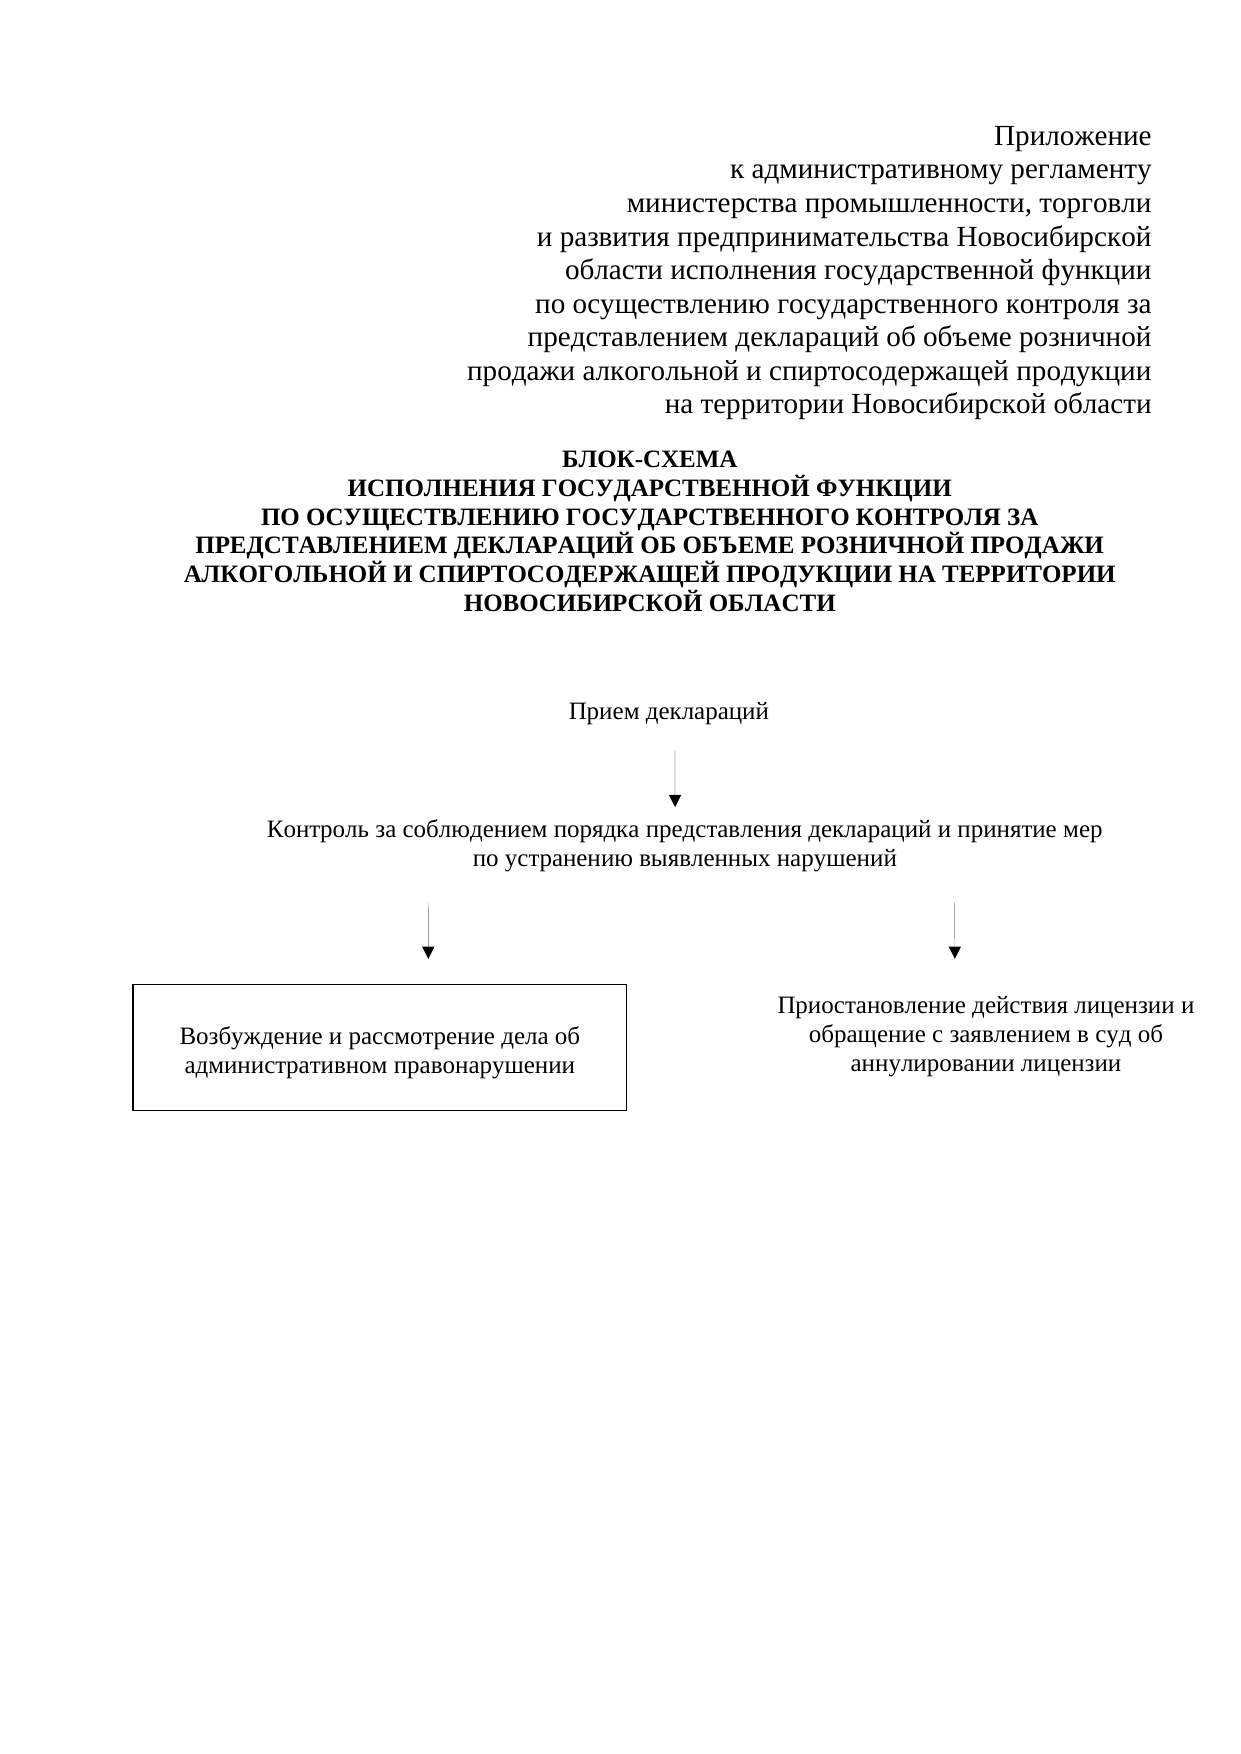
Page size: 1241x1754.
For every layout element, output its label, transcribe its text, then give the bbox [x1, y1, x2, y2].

text представлением деклараций об объеме розничной [148, 319, 1152, 353]
text БЛОК-СХЕМА [148, 444, 1152, 473]
text к административному регламенту [148, 152, 1152, 185]
text и развития предпринимательства Новосибирской [148, 219, 1152, 252]
text ПО ОСУЩЕСТВЛЕНИЮ ГОСУДАРСТВЕННОГО КОНТРОЛЯ ЗА ПРЕДСТАВЛЕНИЕМ ДЕКЛАРАЦИЙ ОБ ОБЪЕМЕ РОЗНИЧНОЙ ПРОДАЖИ АЛКОГОЛЬНОЙ И СПИРТОСОДЕРЖАЩЕЙ ПРОДУКЦИИ НА ТЕРРИТОРИИ НОВОСИБИРСКОЙ ОБЛАСТИ [148, 502, 1152, 617]
text ИСПОЛНЕНИЯ ГОСУДАРСТВЕННОЙ ФУНКЦИИ [148, 473, 1152, 502]
text области исполнения государственной функции [148, 252, 1152, 286]
text Приложение [148, 118, 1152, 152]
text продажи алкогольной и спиртосодержащей продукции [148, 353, 1152, 386]
text по осуществлению государственного контроля за [148, 286, 1152, 319]
text на территории Новосибирской области [148, 386, 1152, 420]
text министерства промышленности, торговли [148, 185, 1152, 219]
